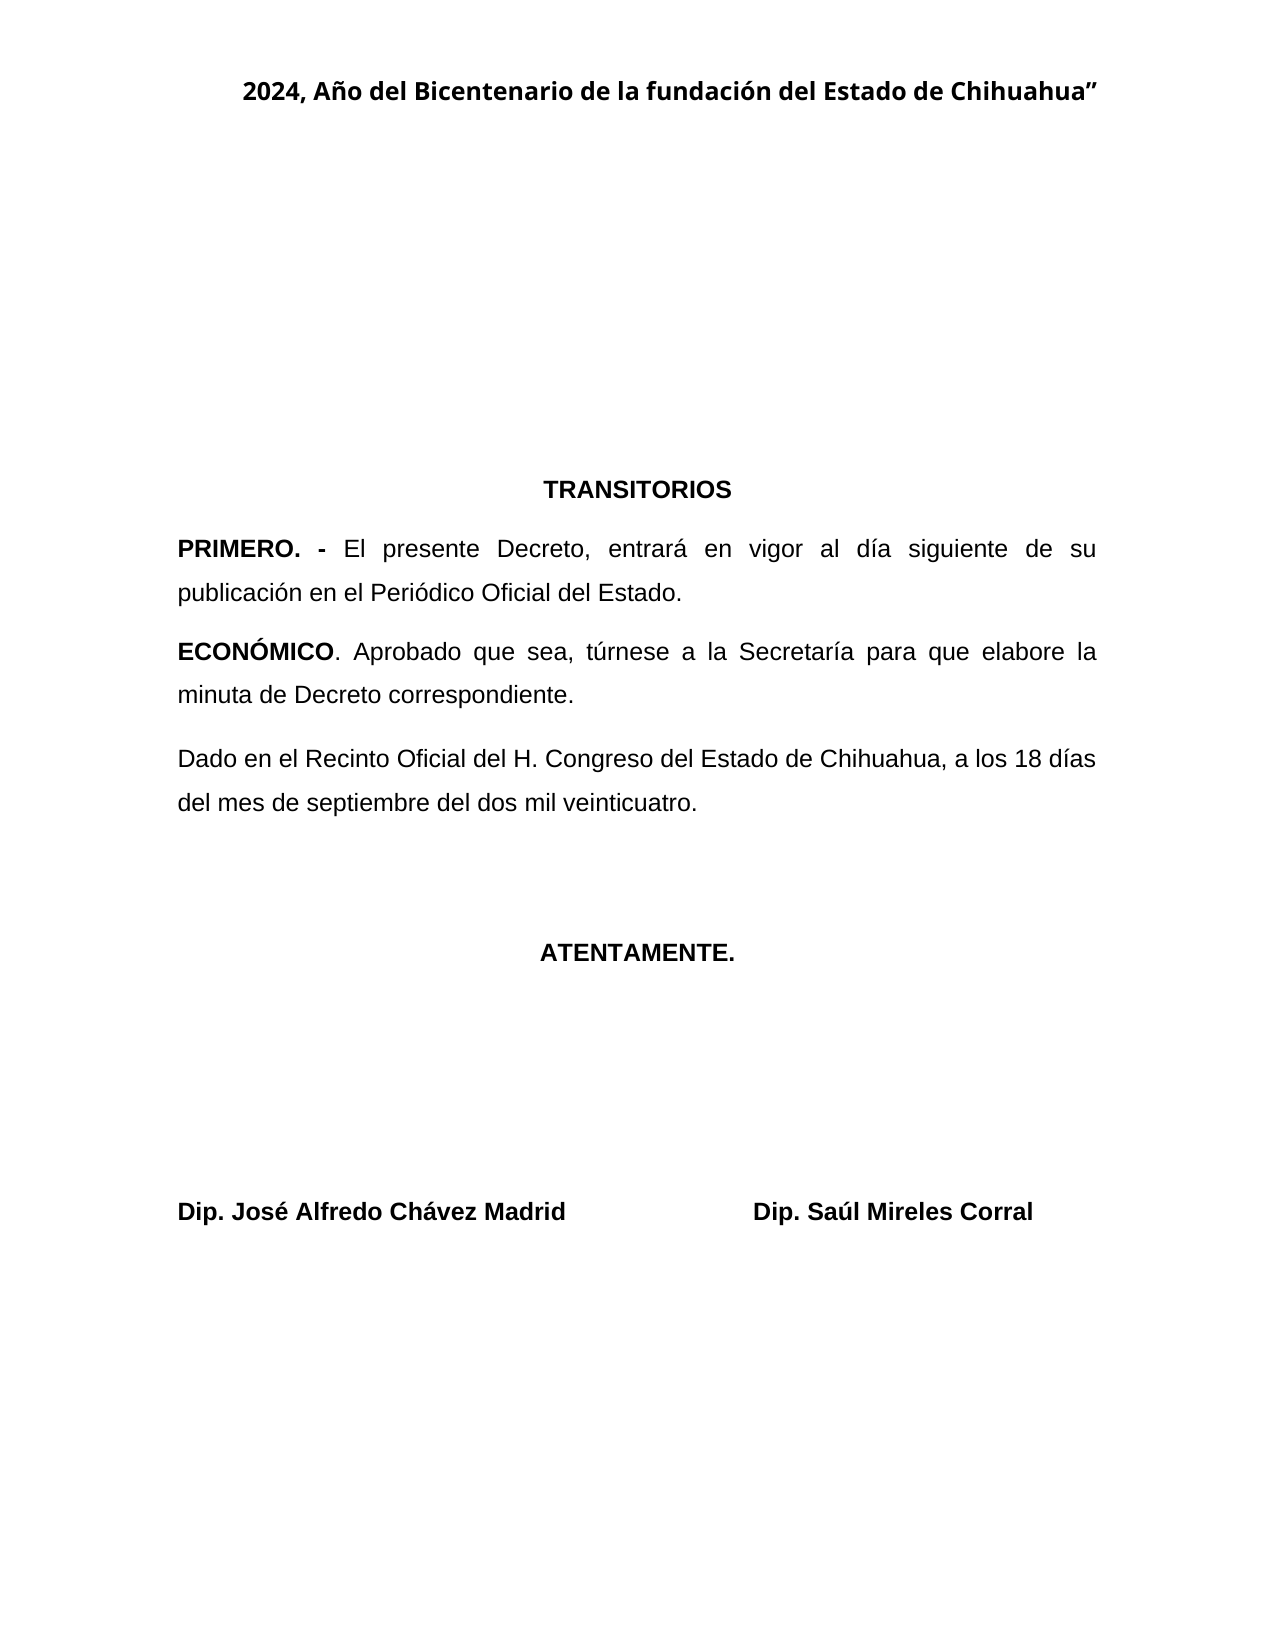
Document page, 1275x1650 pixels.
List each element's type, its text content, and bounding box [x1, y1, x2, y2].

text TRANSITORIOS [177, 475, 1098, 503]
text Dado en el Recinto Oficial del H. Congreso del Estado de Chihuahua, a los 18 días del mes de septiembre del dos mil veinticuatro. [177, 744, 1098, 816]
text Dip. José Alfredo Chávez Madrid Dip. Saúl Mireles Corral [177, 1197, 1098, 1225]
text ECONÓMICO. Aprobado que sea, túrnese a la Secretaría para que elabore la minuta de Decreto correspondiente. [177, 637, 1098, 709]
text ATENTAMENTE. [177, 938, 1098, 967]
text PRIMERO. - El presente Decreto, entrará en vigor al día siguiente de su publicación en el Periódico Oficial del Estado. [177, 534, 1098, 606]
